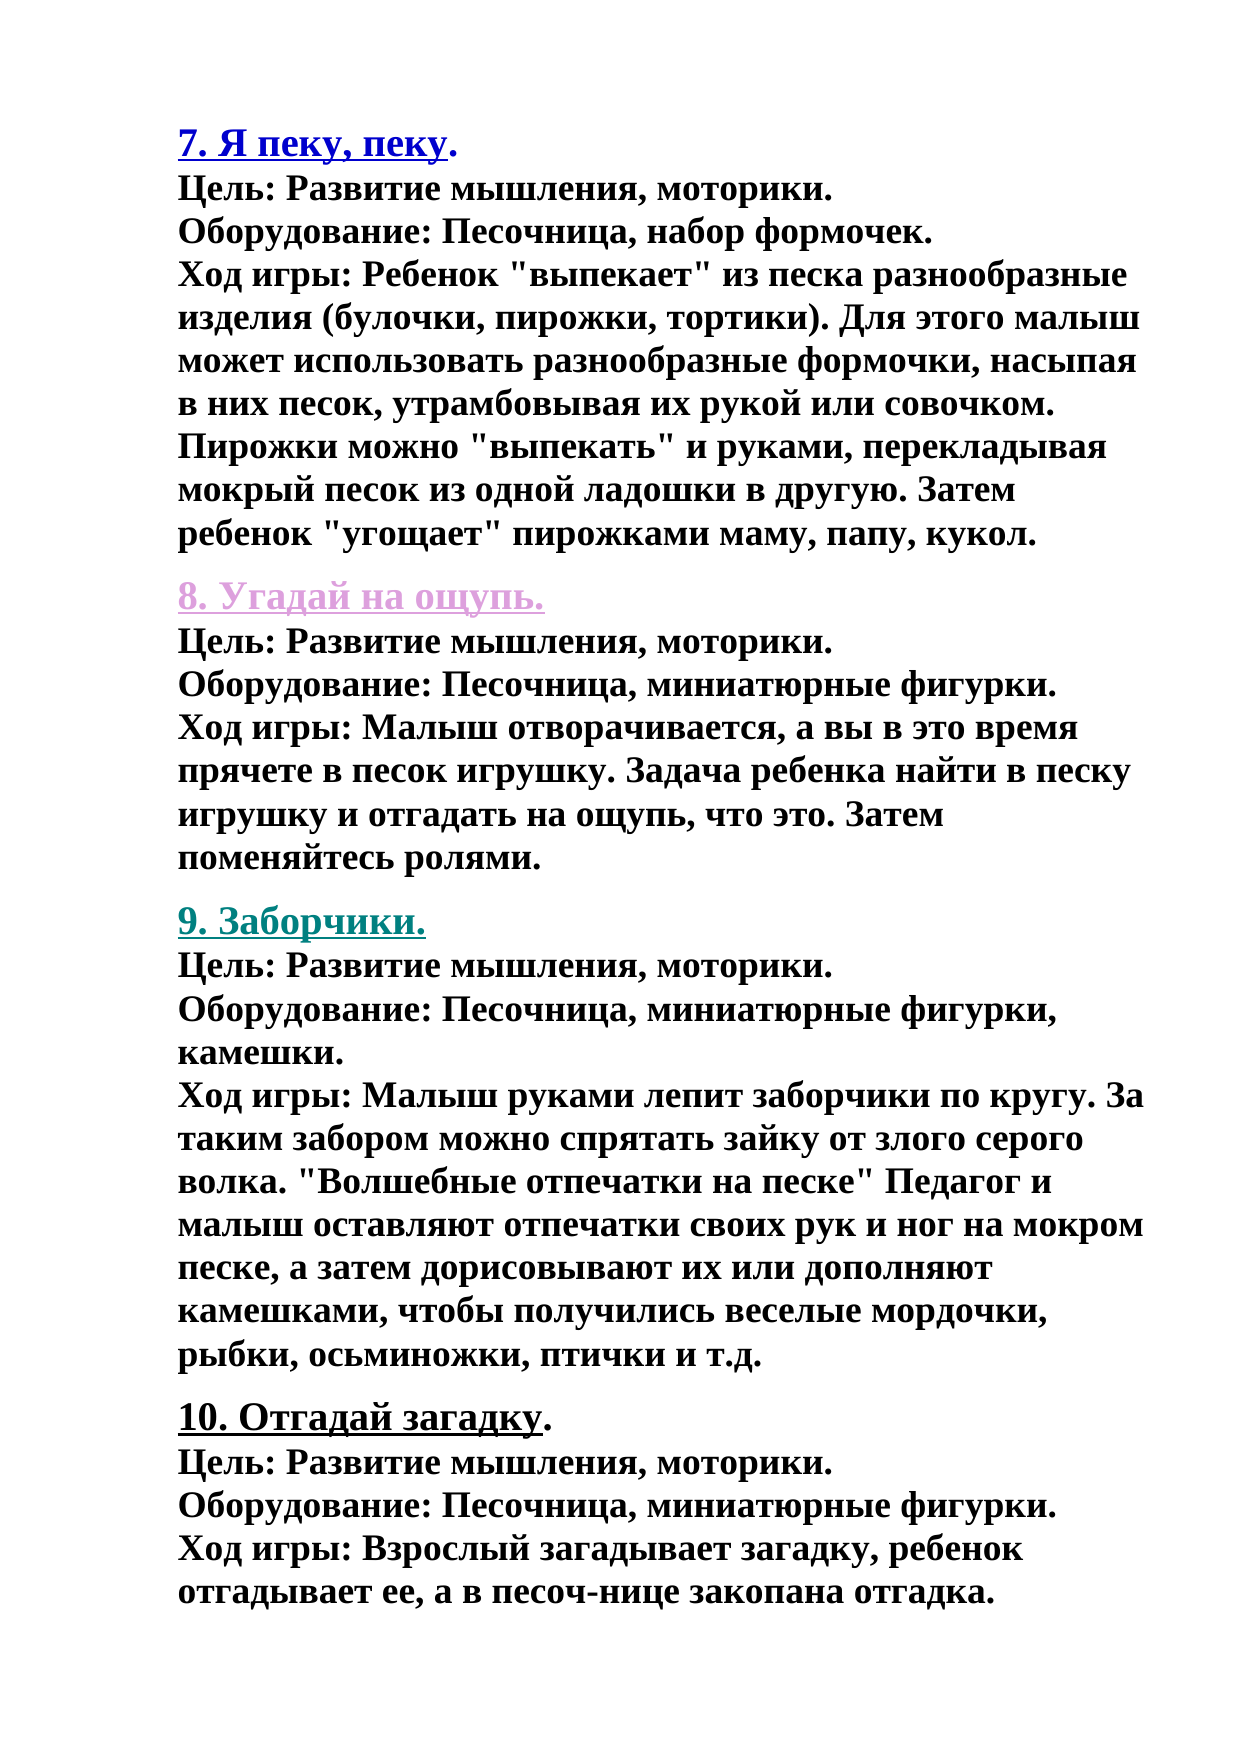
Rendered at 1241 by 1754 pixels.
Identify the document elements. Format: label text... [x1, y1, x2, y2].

text 7. Я пеку, пеку. Цель: Развитие мышления, моторики. Оборудование: Песочница, набор формочек. Ход игры: Ребенок "выпекает" из песка разнообразные изделия (булочки, пирожки, тортики). Для этого малыш может использовать разнообразные формочки, насыпая в них песок, утрамбовывая их рукой или совочком. Пирожки можно "выпекать" и руками, перекладывая мокрый песок из одной ладошки в другую. Затем ребенок "угощает" пирожками маму, папу, кукол. [177, 118, 1152, 553]
text 9. Заборчики. Цель: Развитие мышления, моторики. Оборудование: Песочница, миниатюрные фигурки, камешки. Ход игры: Малыш руками лепит заборчики по кругу. За таким забором можно спрятать зайку от злого серого волка. "Волшебные отпечатки на песке" Педагог и малыш оставляют отпечатки своих рук и ног на мокром песке, а затем дорисовывают их или дополняют камешками, чтобы получились веселые мордочки, рыбки, осьминожки, птички и т.д. [177, 896, 1152, 1374]
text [177, 1393, 1152, 1612]
text 8. Угадай на ощупь. Цель: Развитие мышления, моторики. Оборудование: Песочница, миниатюрные фигурки. Ход игры: Малыш отворачивается, а вы в это время прячете в песок игрушку. Задача ребенка найти в песку игрушку и отгадать на ощупь, что это. Затем поменяйтесь ролями. [177, 572, 1152, 877]
